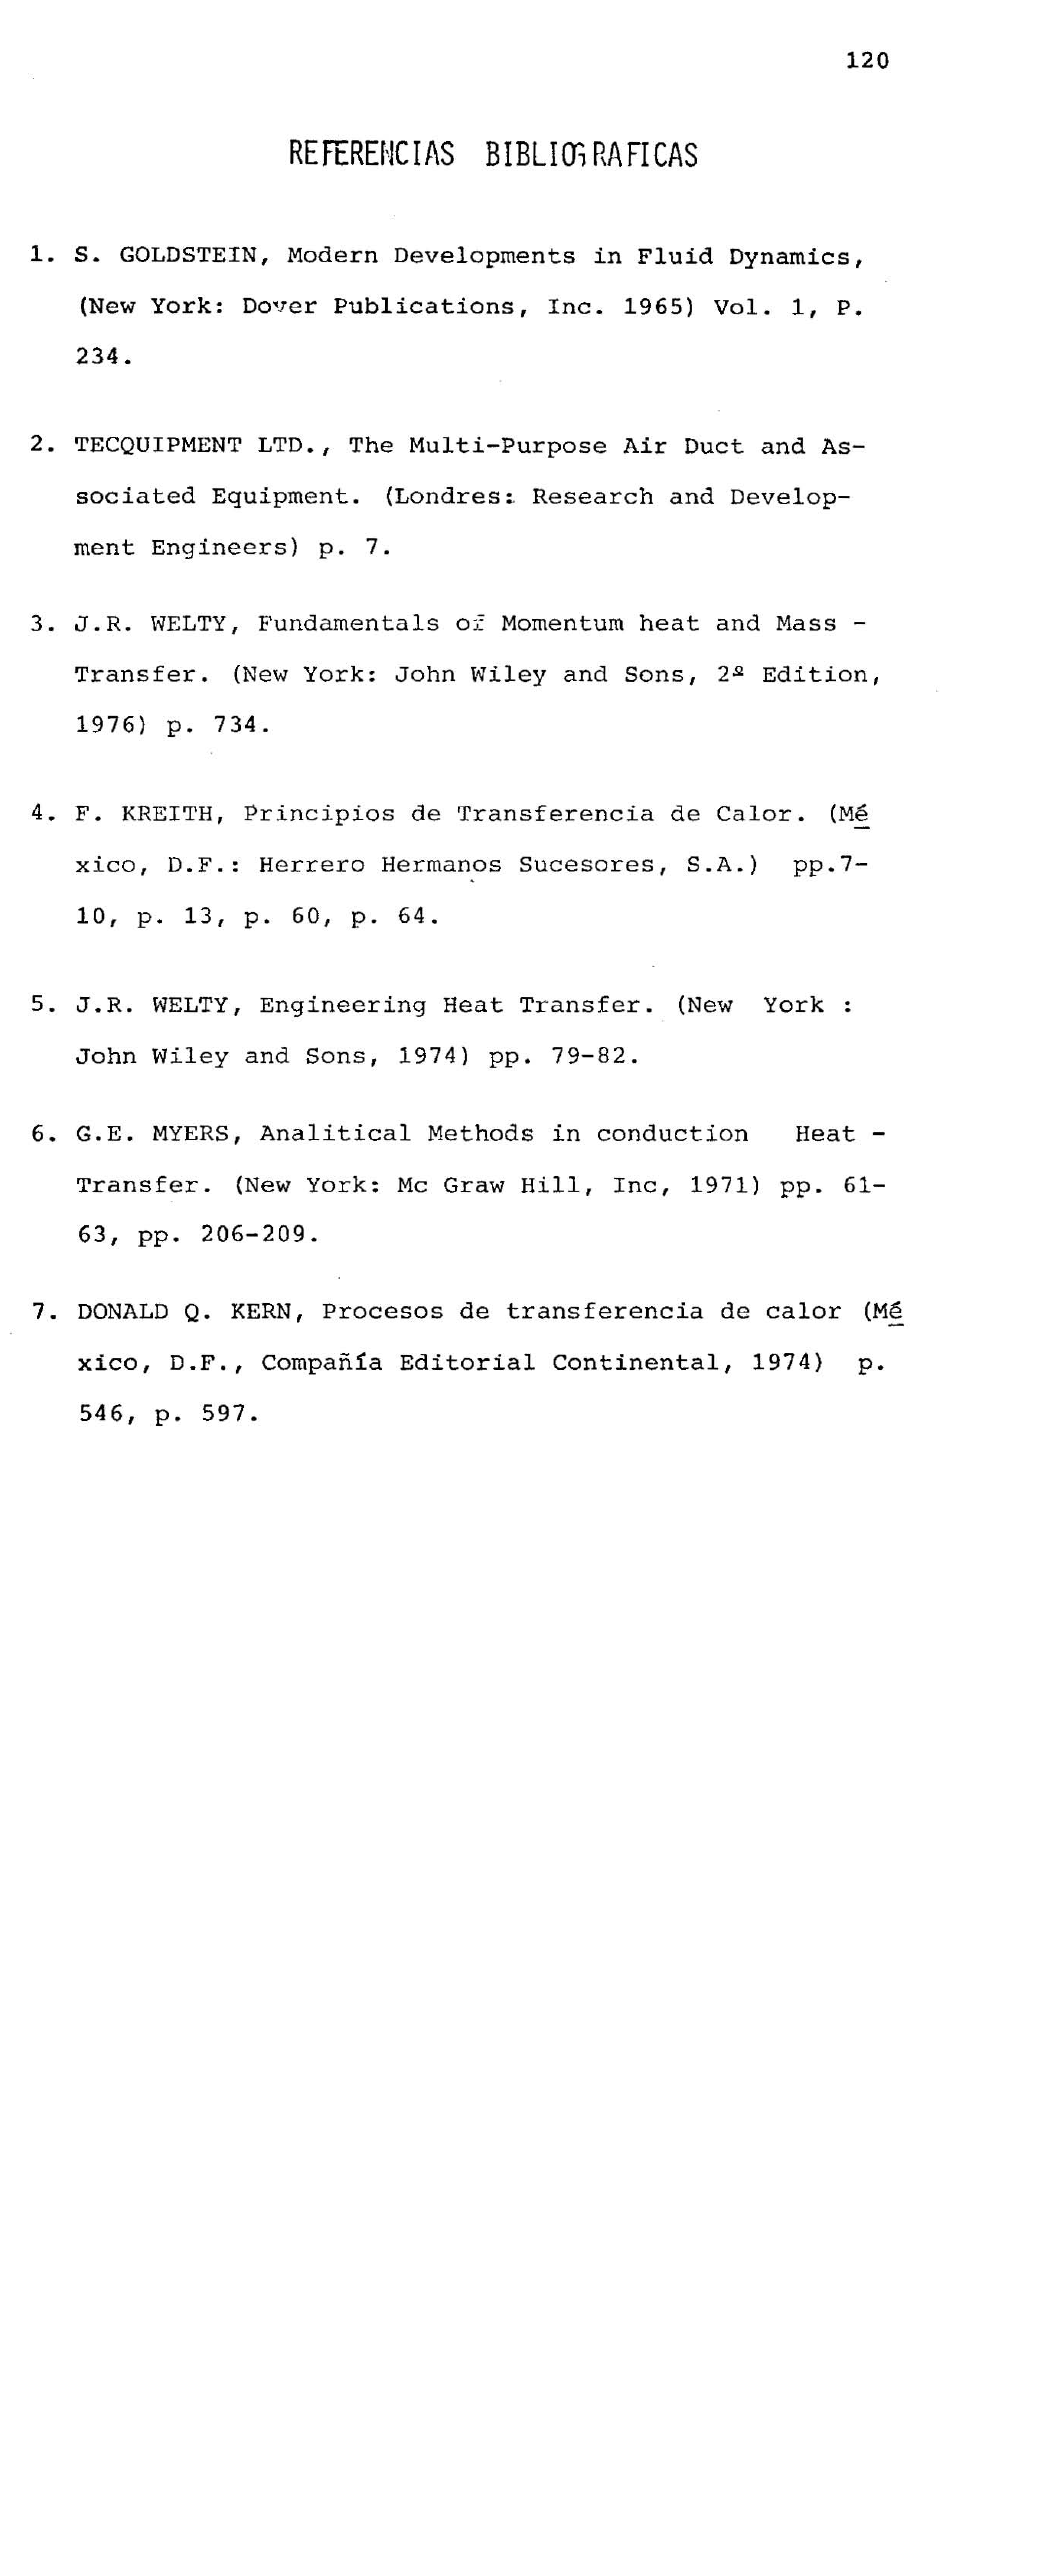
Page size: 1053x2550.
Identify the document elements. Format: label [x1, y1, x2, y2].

picture [3, 30, 956, 1446]
